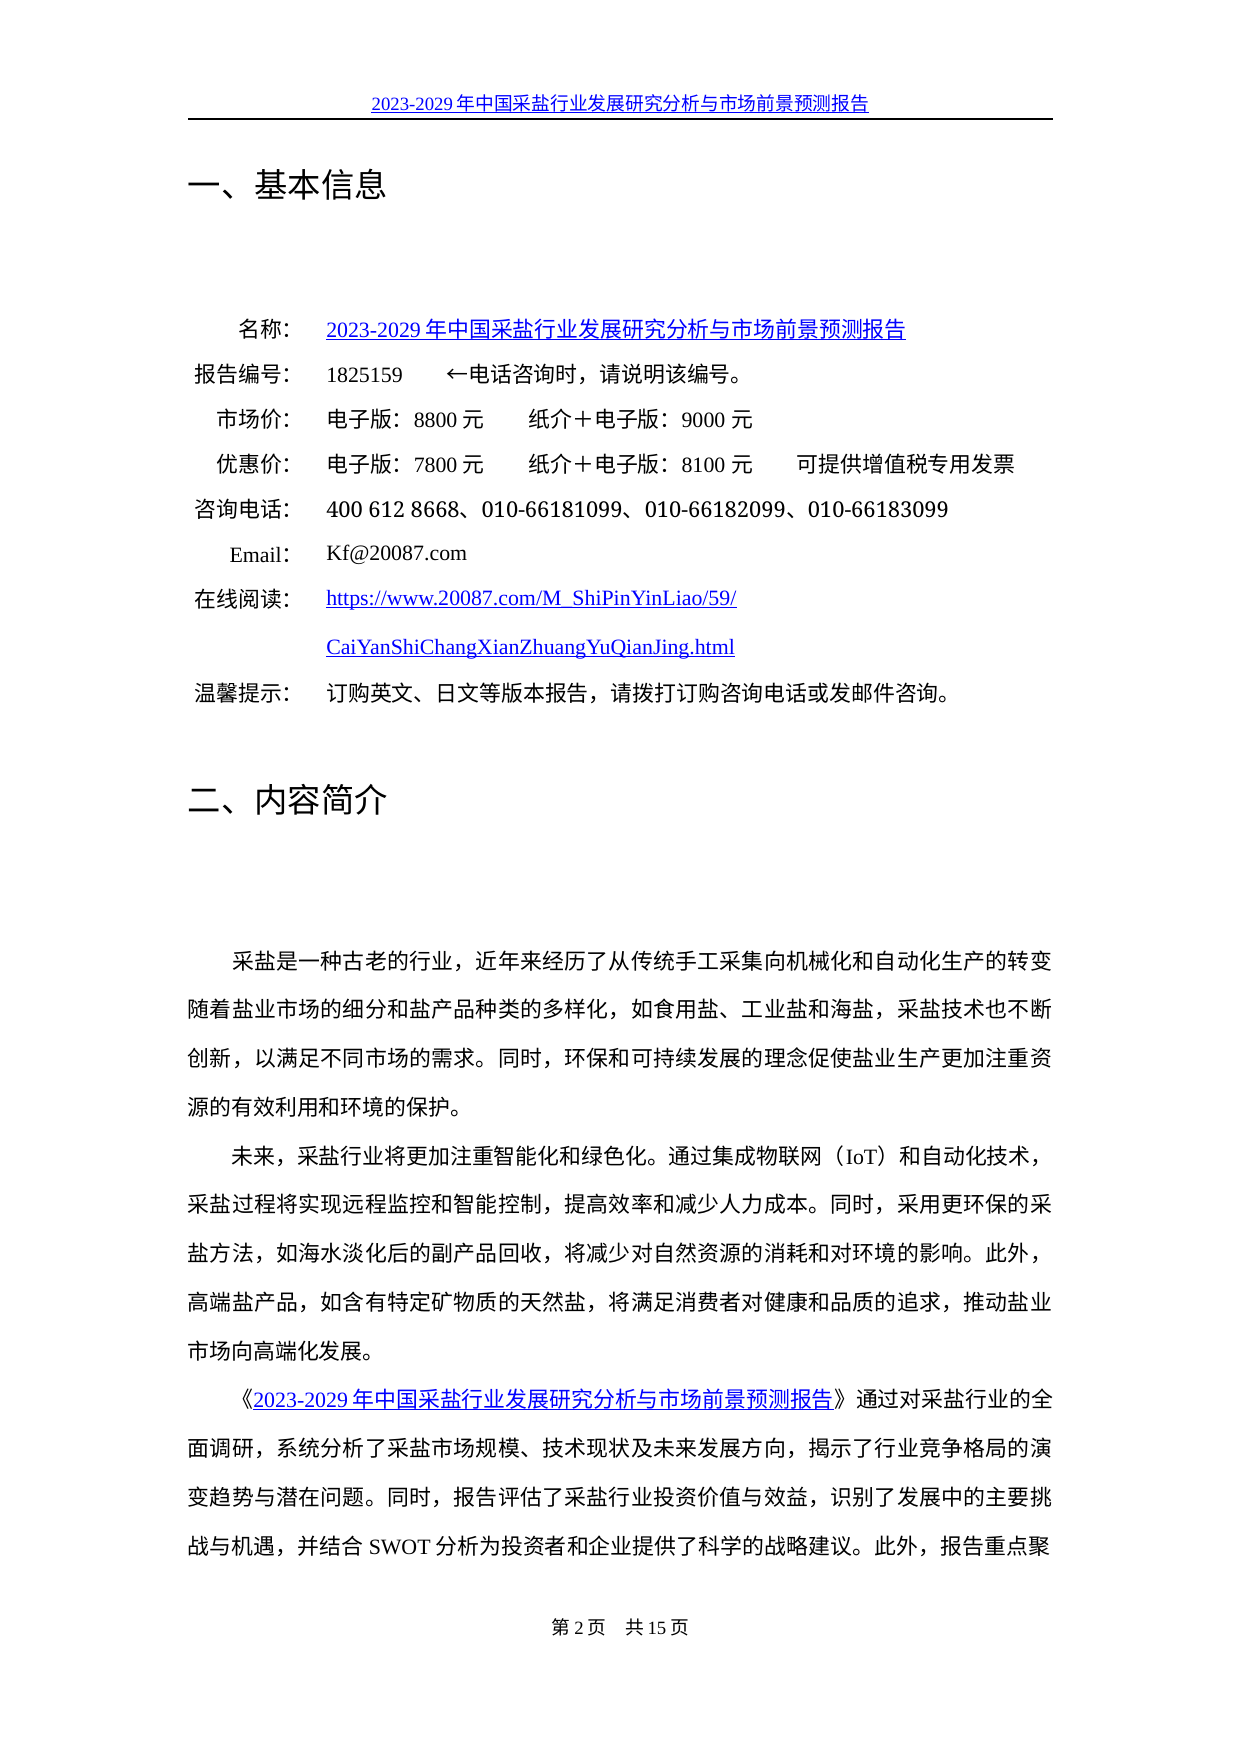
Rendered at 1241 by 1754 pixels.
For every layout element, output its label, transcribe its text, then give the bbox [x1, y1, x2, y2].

title 二、内容简介 [187, 766, 1053, 831]
table_cell Kf@20087.com [315, 537, 1073, 582]
table_cell 优惠价： [167, 447, 315, 492]
table_cell 市场价： [167, 402, 315, 447]
title 一、基本信息 [187, 150, 1053, 215]
table_cell [315, 582, 1073, 675]
table_cell Email： [167, 537, 315, 582]
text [187, 943, 1053, 1561]
table_cell 订购英文、日文等版本报告，请拨打订购咨询电话或发邮件咨询。 [315, 675, 1073, 720]
table_cell 咨询电话： [167, 492, 315, 537]
table_cell 电子版：7800 元 纸介＋电子版：8100 元 可提供增值税专用发票 [315, 447, 1073, 492]
table_cell 电子版：8800 元 纸介＋电子版：9000 元 [315, 402, 1073, 447]
table_cell 报告编号： [167, 357, 315, 402]
table_header 名称： [167, 312, 315, 357]
table_cell 在线阅读： [167, 582, 315, 675]
table_cell 400 612 8668、010-66181099、010-66182099、010-66183099 [315, 492, 1073, 537]
table_header 2023-2029年中国采盐行业发展研究分析与市场前景预测报告 [315, 312, 1073, 357]
table_cell 1825159 ←电话咨询时，请说明该编号。 [315, 357, 1073, 402]
table_cell 温馨提示： [167, 675, 315, 720]
